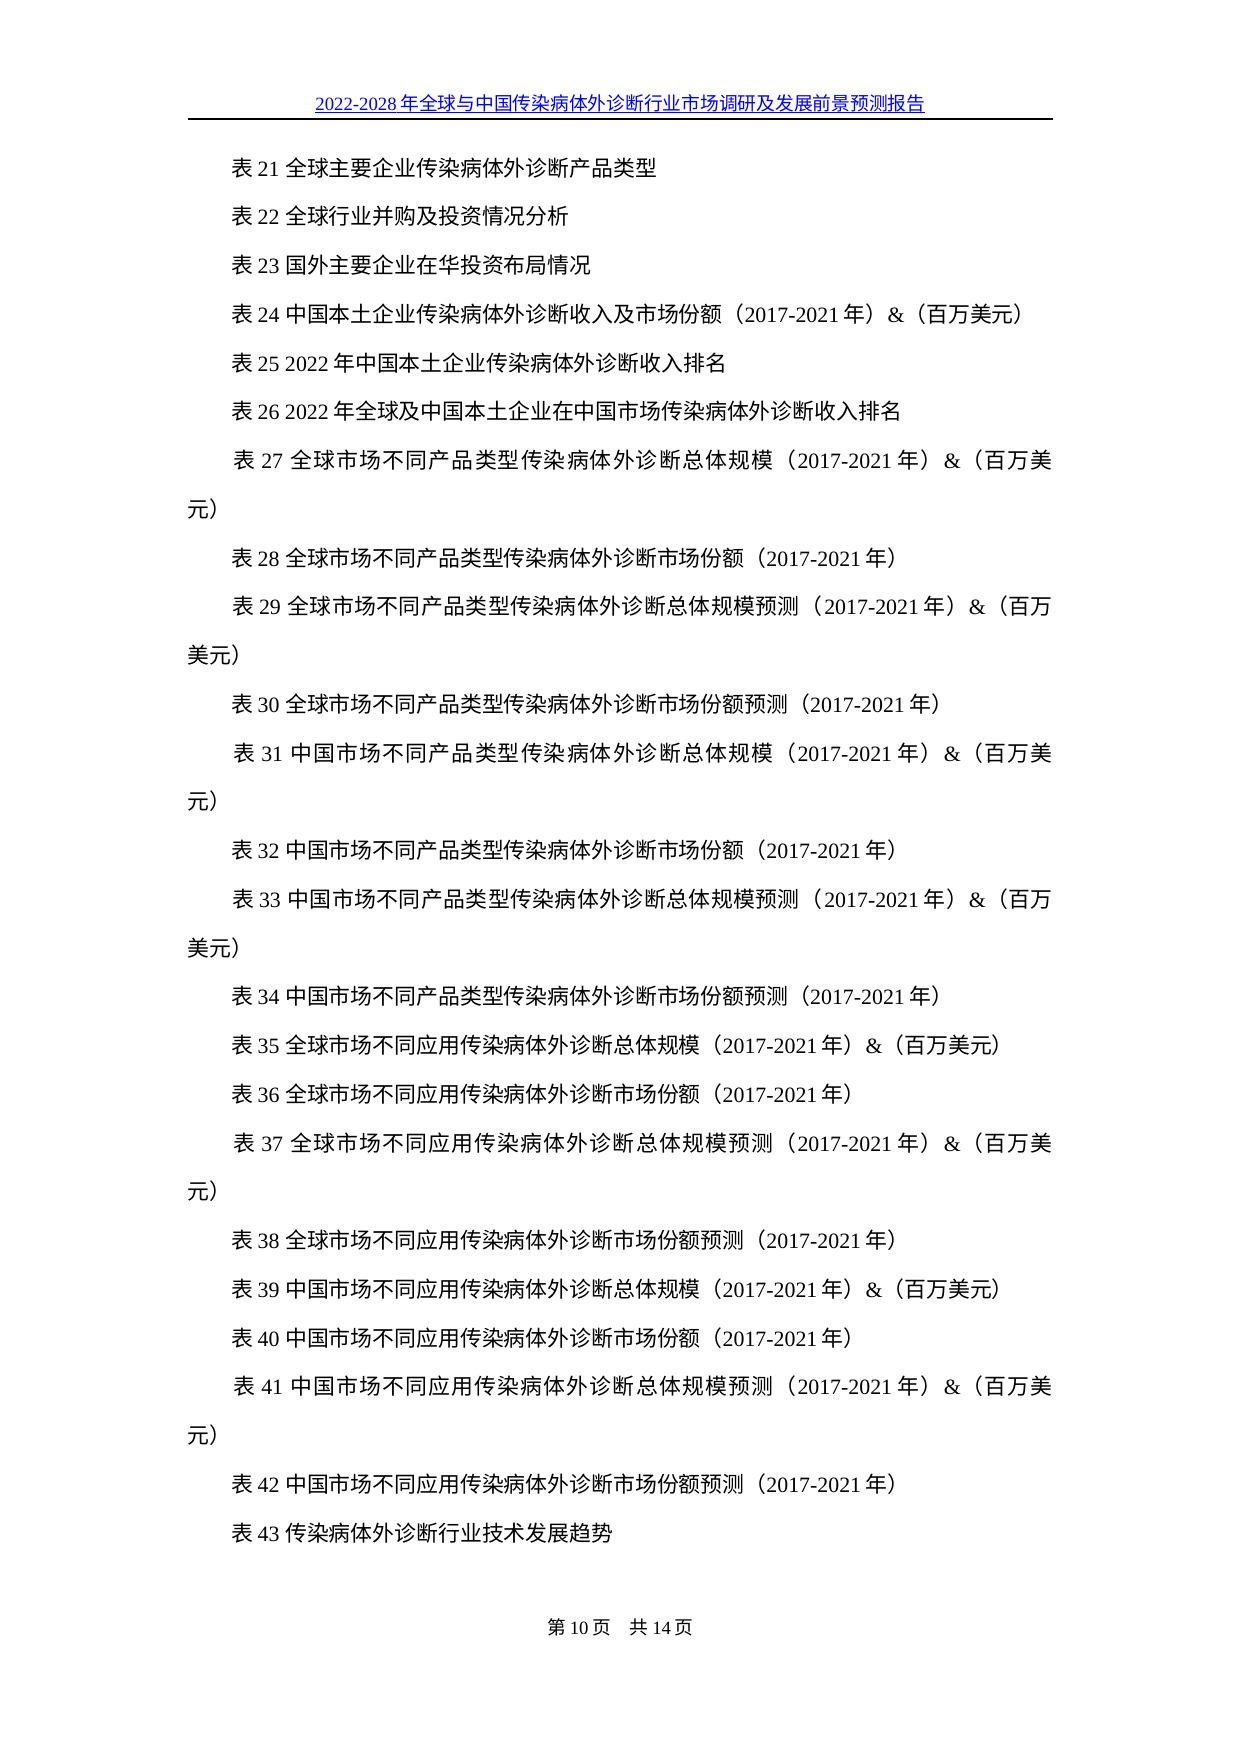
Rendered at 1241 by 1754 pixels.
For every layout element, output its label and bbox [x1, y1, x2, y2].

text [187, 150, 1053, 1548]
